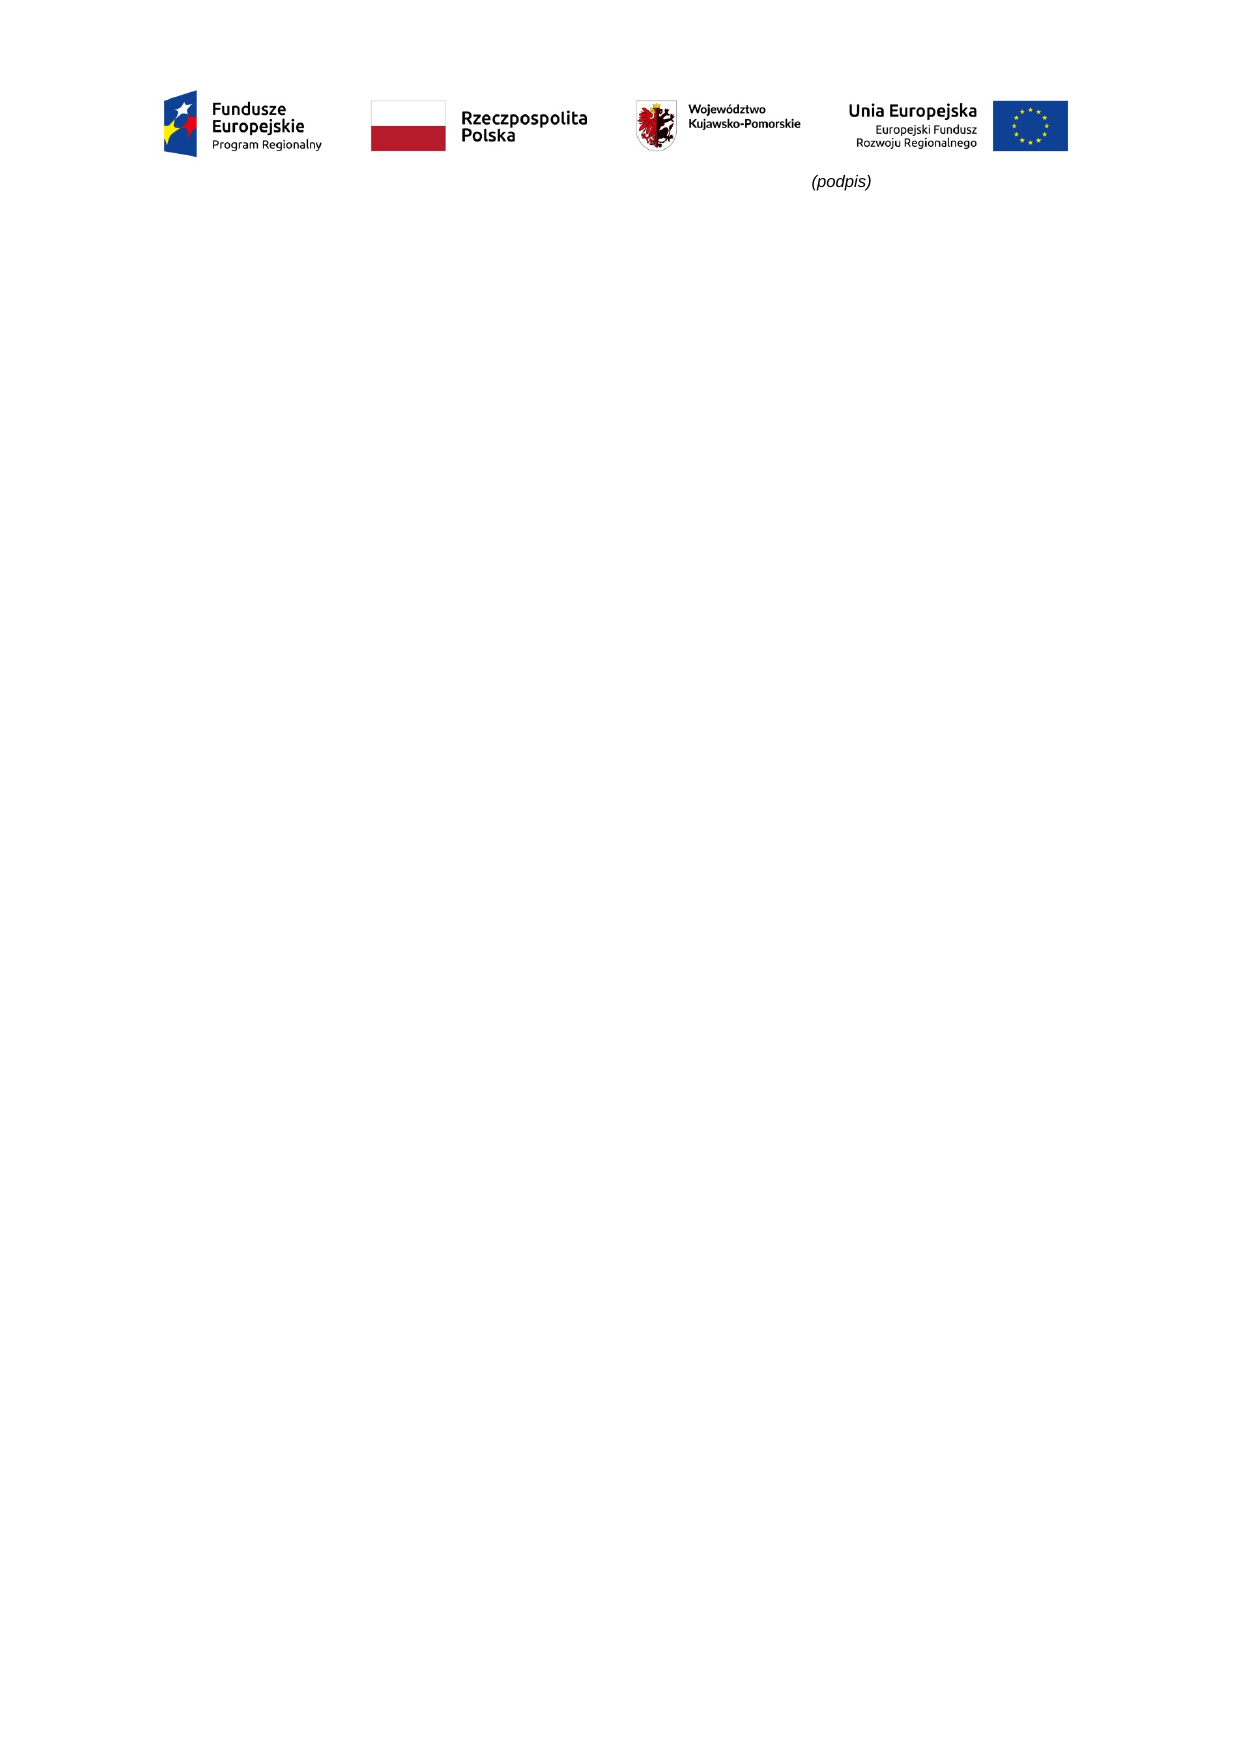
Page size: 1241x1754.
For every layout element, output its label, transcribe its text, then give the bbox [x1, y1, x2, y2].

text (podpis) [738, 172, 1093, 191]
picture [147, 73, 1084, 173]
